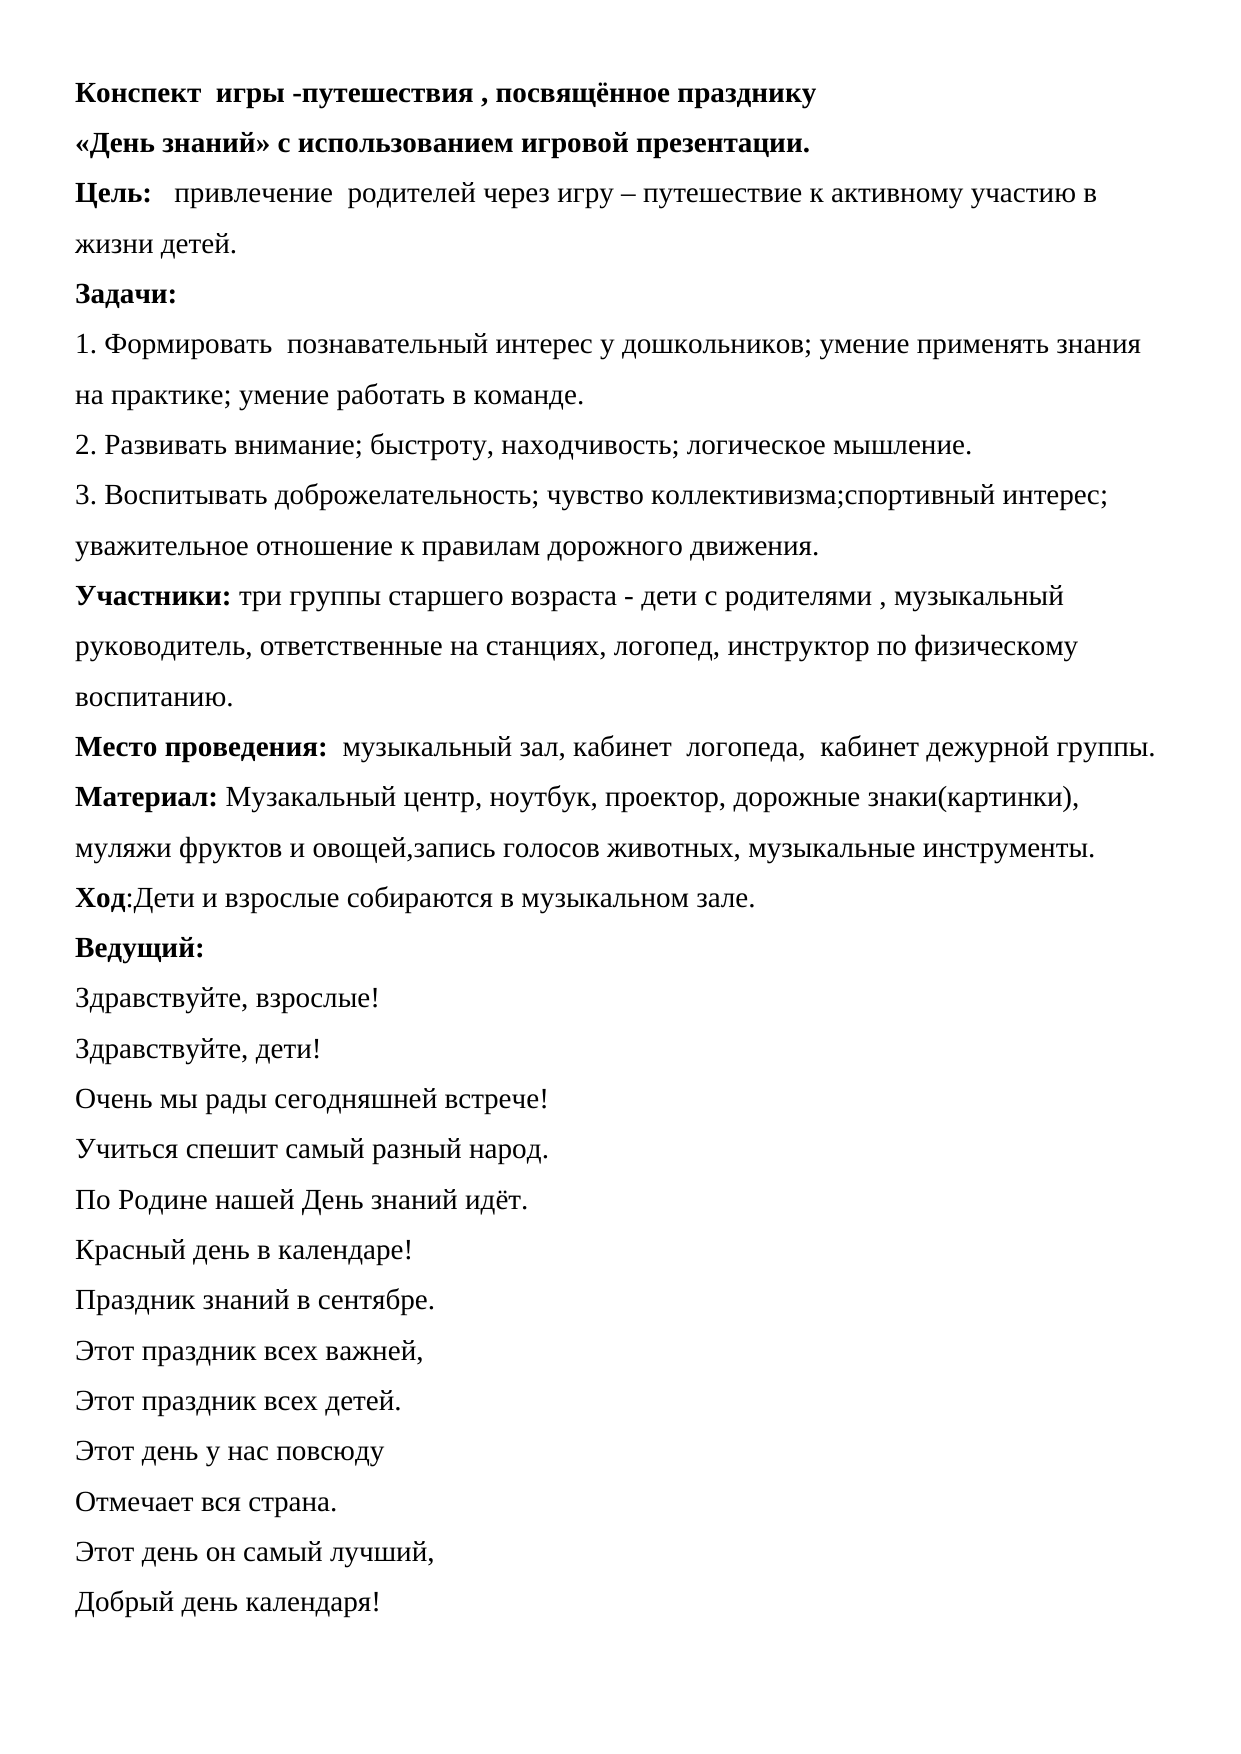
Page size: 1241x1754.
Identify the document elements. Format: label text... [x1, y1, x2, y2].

text 3. Воспитывать доброжелательность; чувство коллективизма;спортивный интерес; [75, 477, 1165, 511]
text Ведущий: Здравствуйте, взрослые! Здравствуйте, дети! Очень мы рады сегодняшней встрече! Учиться спешит самый разный народ. По Родине нашей День знаний идёт. Красный день в календаре! Праздник знаний в сентябре. Этот праздник всех важней, Этот праздник всех детей. Этот день у нас повсюду Отмечает вся страна. Этот день он самый лучший, Добрый день календаря! [75, 930, 1165, 1618]
text Цель: привлечение родителей через игру – путешествие к активному участию в жизни детей. [75, 176, 1165, 259]
text Конспект игры -путешествия , посвящённое празднику [75, 75, 1165, 108]
text 1. Формировать познавательный интерес у дошкольников; умение применять знания на практике; умение работать в команде. [75, 327, 1165, 410]
text Задачи: [75, 276, 1165, 310]
text уважительное отношение к правилам дорожного движения. Участники: три группы старшего возраста - дети с родителями , музыкальный руководитель, ответственные на станциях, логопед, инструктор по физическому воспитанию. [75, 528, 1165, 712]
text 2. Развивать внимание; быстроту, находчивость; логическое мышление. [75, 427, 1165, 461]
text Материал: Музакальный центр, ноутбук, проектор, дорожные знаки(картинки), муляжи фруктов и овощей,запись голосов животных, музыкальные инструменты. [75, 779, 1165, 863]
text Место проведения: музыкальный зал, кабинет логопеда, кабинет дежурной группы. [75, 729, 1165, 763]
text «День знаний» с использованием игровой презентации. [75, 125, 1165, 159]
text Ход:Дети и взрослые собираются в музыкальном зале. [75, 880, 1165, 913]
